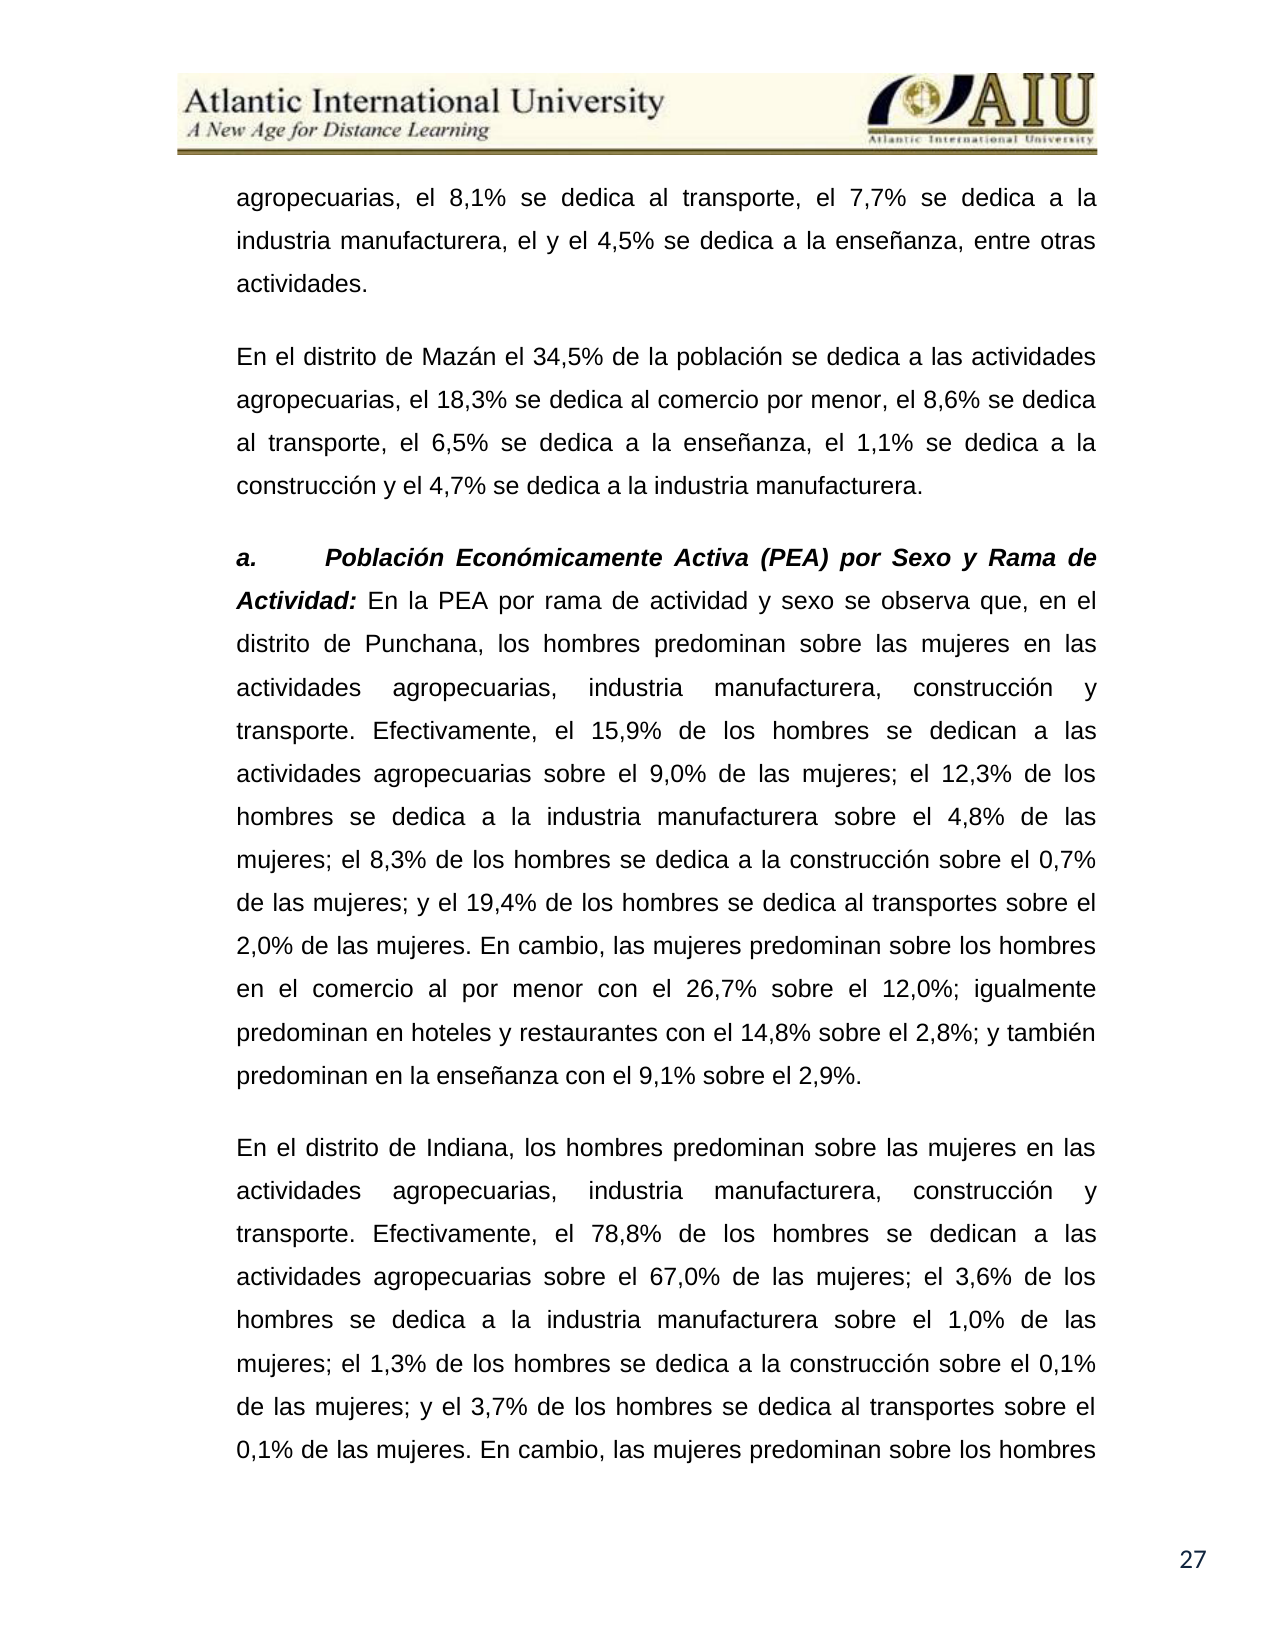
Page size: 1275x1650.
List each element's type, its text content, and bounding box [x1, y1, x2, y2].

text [236, 183, 1098, 298]
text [236, 1133, 1098, 1464]
list Población Económicamente Activa (PEA) por Sexo y Rama de Actividad: En la PEA por rama de actividad y sexo se observa que, en el distrito de Punchana, los hombres predominan sobre las mujeres en las actividades agropecuarias, industria manufacturera, construcción y transporte. Efectivamente, el 15,9% de los hombres se dedican a las actividades agropecuarias sobre el 9,0% de las mujeres; el 12,3% de los hombres se dedica a la industria manufacturera sobre el 4,8% de las mujeres; el 8,3% de los hombres se dedica a la construcción sobre el 0,7% de las mujeres; y el 19,4% de los hombres se dedica al transportes sobre el 2,0% de las mujeres. En cambio, las mujeres predominan sobre los hombres en el comercio al por menor con el 26,7% sobre el 12,0%; igualmente predominan en hoteles y restaurantes con el 14,8% sobre el 2,8%; y también predominan en la enseñanza con el 9,1% sobre el 2,9%. [236, 543, 1098, 1089]
text En el distrito de Mazán el 34,5% de la población se dedica a las actividades agropecuarias, el 18,3% se dedica al comercio por menor, el 8,6% se dedica al transporte, el 6,5% se dedica a la enseñanza, el 1,1% se dedica a la construcción y el 4,7% se dedica a la industria manufacturera. [236, 342, 1098, 500]
